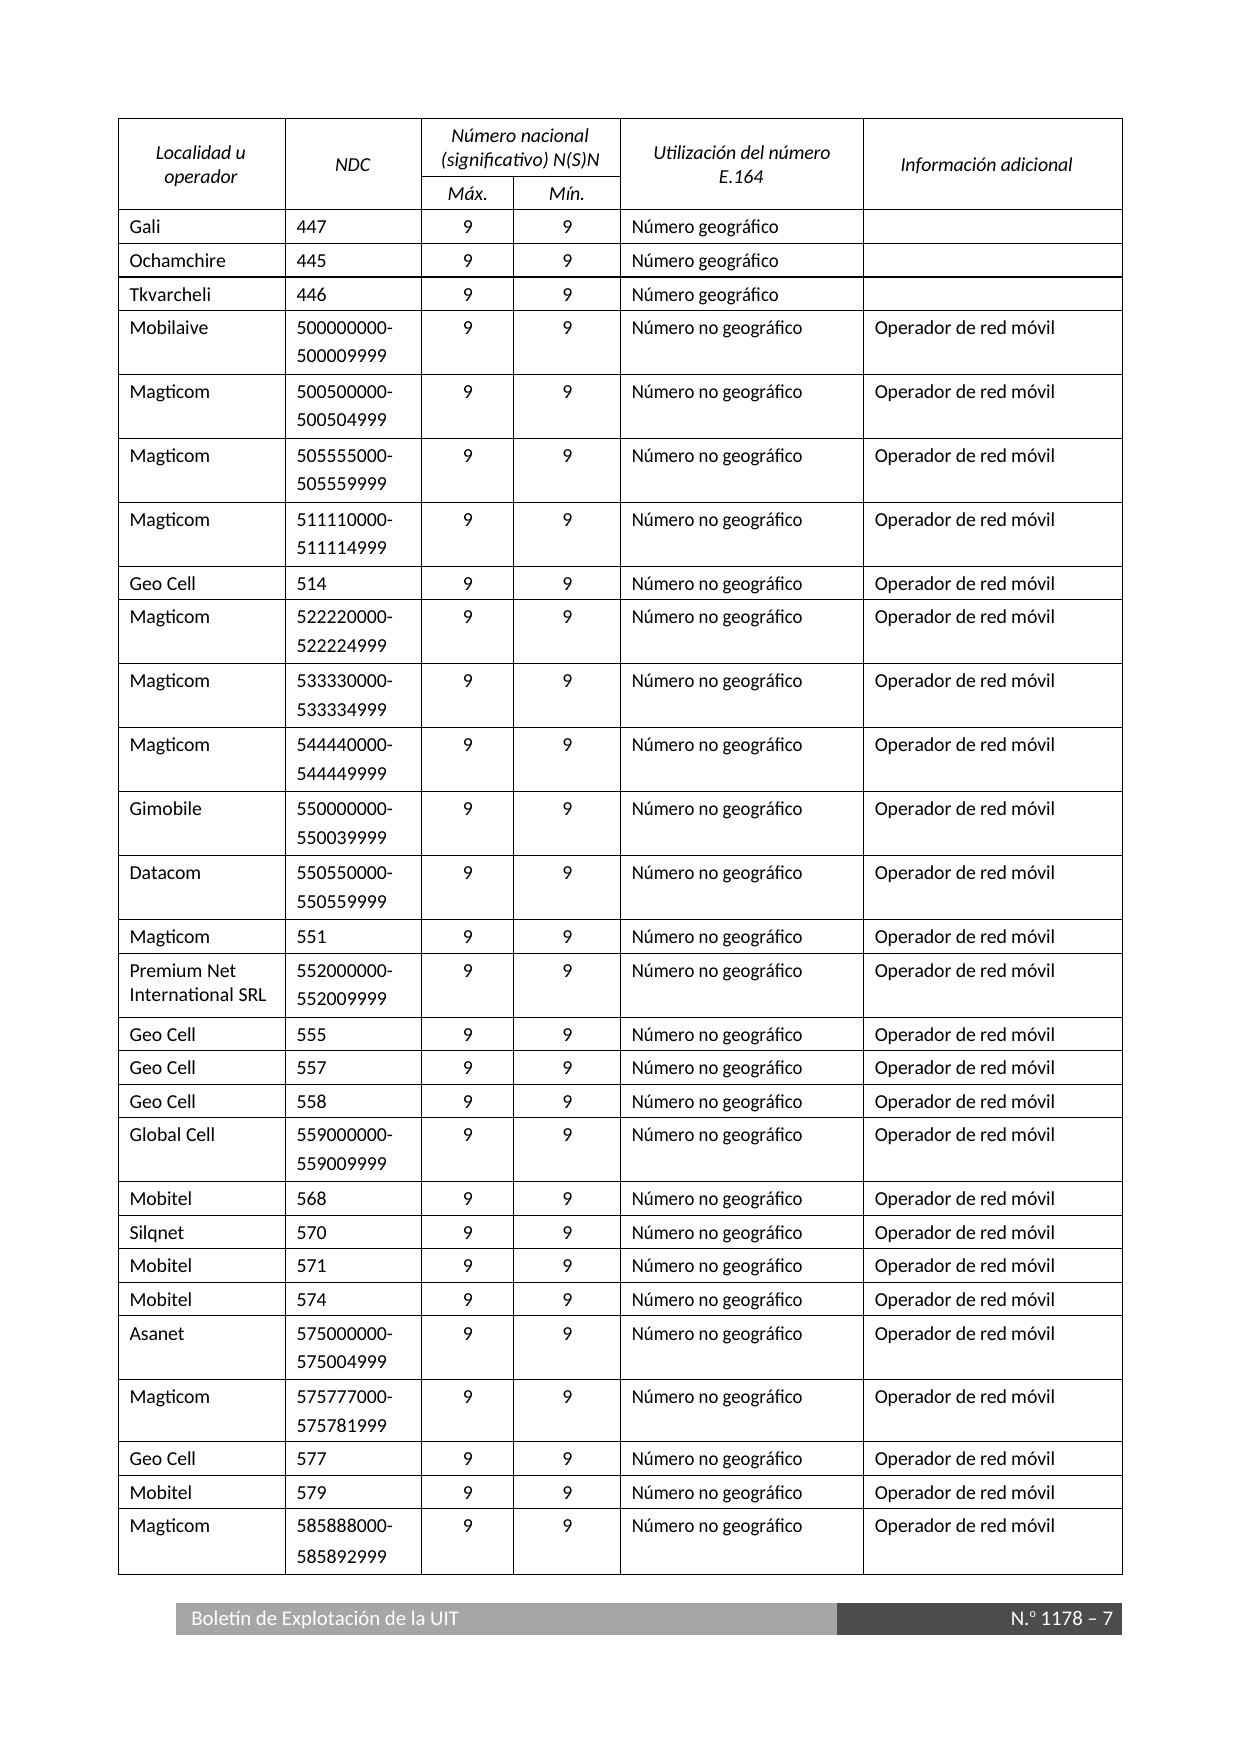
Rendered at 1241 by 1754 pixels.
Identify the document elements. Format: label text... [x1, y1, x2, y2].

table_cell Número no geográfico [621, 1085, 863, 1117]
table_cell Número geográfico [621, 278, 863, 310]
table_cell Operador de red móvil [864, 954, 1122, 1017]
table_cell 9 [514, 792, 620, 855]
table_cell 9 [514, 1182, 620, 1215]
table_cell Operador de red móvil [864, 1476, 1122, 1508]
table_cell 9 [422, 375, 513, 438]
table_cell 9 [422, 1051, 513, 1084]
table_cell 446 [286, 278, 421, 310]
table_cell 9 [514, 1018, 620, 1050]
table_cell 9 [514, 1509, 620, 1574]
table_cell Número no geográfico [621, 503, 863, 566]
table_cell 9 [514, 954, 620, 1017]
table_cell Operador de red móvil [864, 1118, 1122, 1181]
table_cell 9 [514, 244, 620, 276]
table_cell Número no geográfico [621, 1051, 863, 1084]
table_cell Número no geográfico [621, 600, 863, 663]
table_cell Operador de red móvil [864, 1018, 1122, 1050]
table_cell 568 [286, 1182, 421, 1215]
table_cell Magticom [119, 920, 285, 953]
table_cell [864, 210, 1122, 243]
table_cell Gali [119, 210, 285, 243]
table_cell Número no geográfico [621, 1509, 863, 1574]
table_cell 575777000- 575781999 [286, 1380, 421, 1441]
table_cell 9 [422, 1182, 513, 1215]
table_cell 9 [422, 728, 513, 791]
table_cell Número no geográfico [621, 1018, 863, 1050]
table_cell 9 [514, 503, 620, 566]
table_cell 9 [422, 439, 513, 502]
table_cell Número no geográfico [621, 567, 863, 599]
table_cell 9 [422, 503, 513, 566]
table_cell Magticom [119, 1380, 285, 1441]
table_cell Operador de red móvil [864, 664, 1122, 727]
table_cell Geo Cell [119, 1051, 285, 1084]
table_cell 550550000- 550559999 [286, 856, 421, 919]
table_cell 9 [422, 1476, 513, 1508]
table_cell Operador de red móvil [864, 375, 1122, 438]
table_cell Operador de red móvil [864, 728, 1122, 791]
table_cell Silqnet [119, 1216, 285, 1248]
table_cell Operador de red móvil [864, 1316, 1122, 1379]
table_cell Geo Cell [119, 1018, 285, 1050]
table_cell Número no geográfico [621, 1380, 863, 1441]
table_cell Número no geográfico [621, 1316, 863, 1379]
table_cell Número no geográfico [621, 439, 863, 502]
table_cell 9 [514, 375, 620, 438]
table_cell 514 [286, 567, 421, 599]
table_cell Global Cell [119, 1118, 285, 1181]
table_cell Mín. [514, 177, 620, 209]
table_cell Geo Cell [119, 1085, 285, 1117]
table_header Número nacional (significativo) N(S)N [422, 119, 620, 176]
table_cell 9 [514, 600, 620, 663]
table_cell [864, 244, 1122, 276]
table_cell 522220000- 522224999 [286, 600, 421, 663]
table_cell 9 [514, 856, 620, 919]
table_header Utilización del número E.164 [621, 119, 863, 209]
table_cell 9 [422, 954, 513, 1017]
table_cell 571 [286, 1249, 421, 1282]
table_cell 550000000- 550039999 [286, 792, 421, 855]
table_cell Operador de red móvil [864, 600, 1122, 663]
table_cell Número no geográfico [621, 1182, 863, 1215]
table_cell Número no geográfico [621, 954, 863, 1017]
table_cell Número no geográfico [621, 856, 863, 919]
table_cell 533330000- 533334999 [286, 664, 421, 727]
table_cell Operador de red móvil [864, 1216, 1122, 1248]
table_cell 544440000- 544449999 [286, 728, 421, 791]
table_cell 9 [422, 1216, 513, 1248]
table_cell 445 [286, 244, 421, 276]
table_cell 9 [422, 1085, 513, 1117]
table_cell 9 [514, 1442, 620, 1475]
table_cell 9 [514, 920, 620, 953]
table_cell 557 [286, 1051, 421, 1084]
table_cell Gimobile [119, 792, 285, 855]
table_cell Magticom [119, 1509, 285, 1574]
table_cell 9 [514, 278, 620, 310]
table_cell 9 [514, 210, 620, 243]
table_cell 559000000- 559009999 [286, 1118, 421, 1181]
table_cell 9 [422, 244, 513, 276]
table_cell Número no geográfico [621, 375, 863, 438]
table_cell Número no geográfico [621, 311, 863, 374]
table_cell Operador de red móvil [864, 1249, 1122, 1282]
table_cell Mobitel [119, 1476, 285, 1508]
table_cell Geo Cell [119, 1442, 285, 1475]
table_cell Máx. [422, 177, 513, 209]
table_cell Número no geográfico [621, 1442, 863, 1475]
table_cell 9 [514, 1085, 620, 1117]
table_cell 9 [422, 1442, 513, 1475]
table_cell 9 [514, 311, 620, 374]
table_cell Operador de red móvil [864, 311, 1122, 374]
table_cell 551 [286, 920, 421, 953]
table_cell Magticom [119, 375, 285, 438]
table_cell 9 [514, 728, 620, 791]
table_cell 9 [514, 1380, 620, 1441]
table_cell 9 [514, 1476, 620, 1508]
table_cell 552000000- 552009999 [286, 954, 421, 1017]
table_cell Número no geográfico [621, 728, 863, 791]
table_cell Operador de red móvil [864, 792, 1122, 855]
table_cell 9 [514, 439, 620, 502]
table_cell 447 [286, 210, 421, 243]
table_cell 9 [514, 1316, 620, 1379]
table_cell 9 [422, 311, 513, 374]
table_cell 9 [514, 1216, 620, 1248]
table_cell Operador de red móvil [864, 1283, 1122, 1315]
table_cell 9 [514, 1249, 620, 1282]
table_cell 585888000- 585892999 [286, 1509, 421, 1574]
table_cell Operador de red móvil [864, 1182, 1122, 1215]
table_cell 9 [422, 920, 513, 953]
table_cell Operador de red móvil [864, 439, 1122, 502]
table_cell Tkvarcheli [119, 278, 285, 310]
table_header Información adicional [864, 119, 1122, 209]
table_cell Mobitel [119, 1249, 285, 1282]
table_cell Número geográfico [621, 244, 863, 276]
table_cell 9 [422, 792, 513, 855]
table_cell Operador de red móvil [864, 1380, 1122, 1441]
table_cell Premium Net International SRL [119, 954, 285, 1017]
table_cell 9 [514, 1051, 620, 1084]
table_cell Operador de red móvil [864, 567, 1122, 599]
table_cell 9 [422, 210, 513, 243]
table_cell 9 [422, 567, 513, 599]
table_cell Número no geográfico [621, 664, 863, 727]
table_cell 575000000- 575004999 [286, 1316, 421, 1379]
table_cell Número no geográfico [621, 920, 863, 953]
table_cell 9 [422, 1118, 513, 1181]
table_cell 570 [286, 1216, 421, 1248]
table_cell 9 [514, 1118, 620, 1181]
table_cell Mobitel [119, 1182, 285, 1215]
table_header Localidad u operador [119, 119, 285, 209]
table_cell Número no geográfico [621, 1118, 863, 1181]
table_cell Operador de red móvil [864, 1051, 1122, 1084]
table_cell Número no geográfico [621, 1249, 863, 1282]
table_cell 9 [422, 1509, 513, 1574]
table_cell 500000000- 500009999 [286, 311, 421, 374]
table_cell 511110000- 511114999 [286, 503, 421, 566]
table_cell Magticom [119, 728, 285, 791]
table_cell Magticom [119, 664, 285, 727]
table_cell 9 [422, 1018, 513, 1050]
table_header NDC [286, 119, 421, 209]
table_cell [864, 278, 1122, 310]
table_cell 9 [422, 1380, 513, 1441]
table_cell 9 [422, 1283, 513, 1315]
table_cell Mobitel [119, 1283, 285, 1315]
table_cell Asanet [119, 1316, 285, 1379]
table_cell 555 [286, 1018, 421, 1050]
table_cell Número no geográfico [621, 1216, 863, 1248]
table_cell Mobilaive [119, 311, 285, 374]
table_cell Operador de red móvil [864, 503, 1122, 566]
table_cell 505555000- 505559999 [286, 439, 421, 502]
table_cell Magticom [119, 600, 285, 663]
table_cell Magticom [119, 439, 285, 502]
table_cell 579 [286, 1476, 421, 1508]
table_cell 500500000- 500504999 [286, 375, 421, 438]
table_cell 9 [514, 664, 620, 727]
table_cell Operador de red móvil [864, 1442, 1122, 1475]
table_cell Geo Cell [119, 567, 285, 599]
table_cell Número no geográfico [621, 1283, 863, 1315]
table_cell 9 [422, 664, 513, 727]
table_cell Operador de red móvil [864, 1085, 1122, 1117]
table_cell 9 [422, 1249, 513, 1282]
table_cell 558 [286, 1085, 421, 1117]
table_cell 574 [286, 1283, 421, 1315]
table_cell Operador de red móvil [864, 920, 1122, 953]
table_cell 577 [286, 1442, 421, 1475]
table_cell 9 [422, 856, 513, 919]
table_cell 9 [422, 1316, 513, 1379]
table_cell Operador de red móvil [864, 856, 1122, 919]
table_cell 9 [422, 600, 513, 663]
table_cell Número no geográfico [621, 792, 863, 855]
table_cell 9 [422, 278, 513, 310]
table_cell Datacom [119, 856, 285, 919]
table_cell Número geográfico [621, 210, 863, 243]
table_cell 9 [514, 567, 620, 599]
table_cell Operador de red móvil [864, 1509, 1122, 1574]
table_cell Ochamchire [119, 244, 285, 276]
table_cell Magticom [119, 503, 285, 566]
table_cell Número no geográfico [621, 1476, 863, 1508]
table_cell 9 [514, 1283, 620, 1315]
